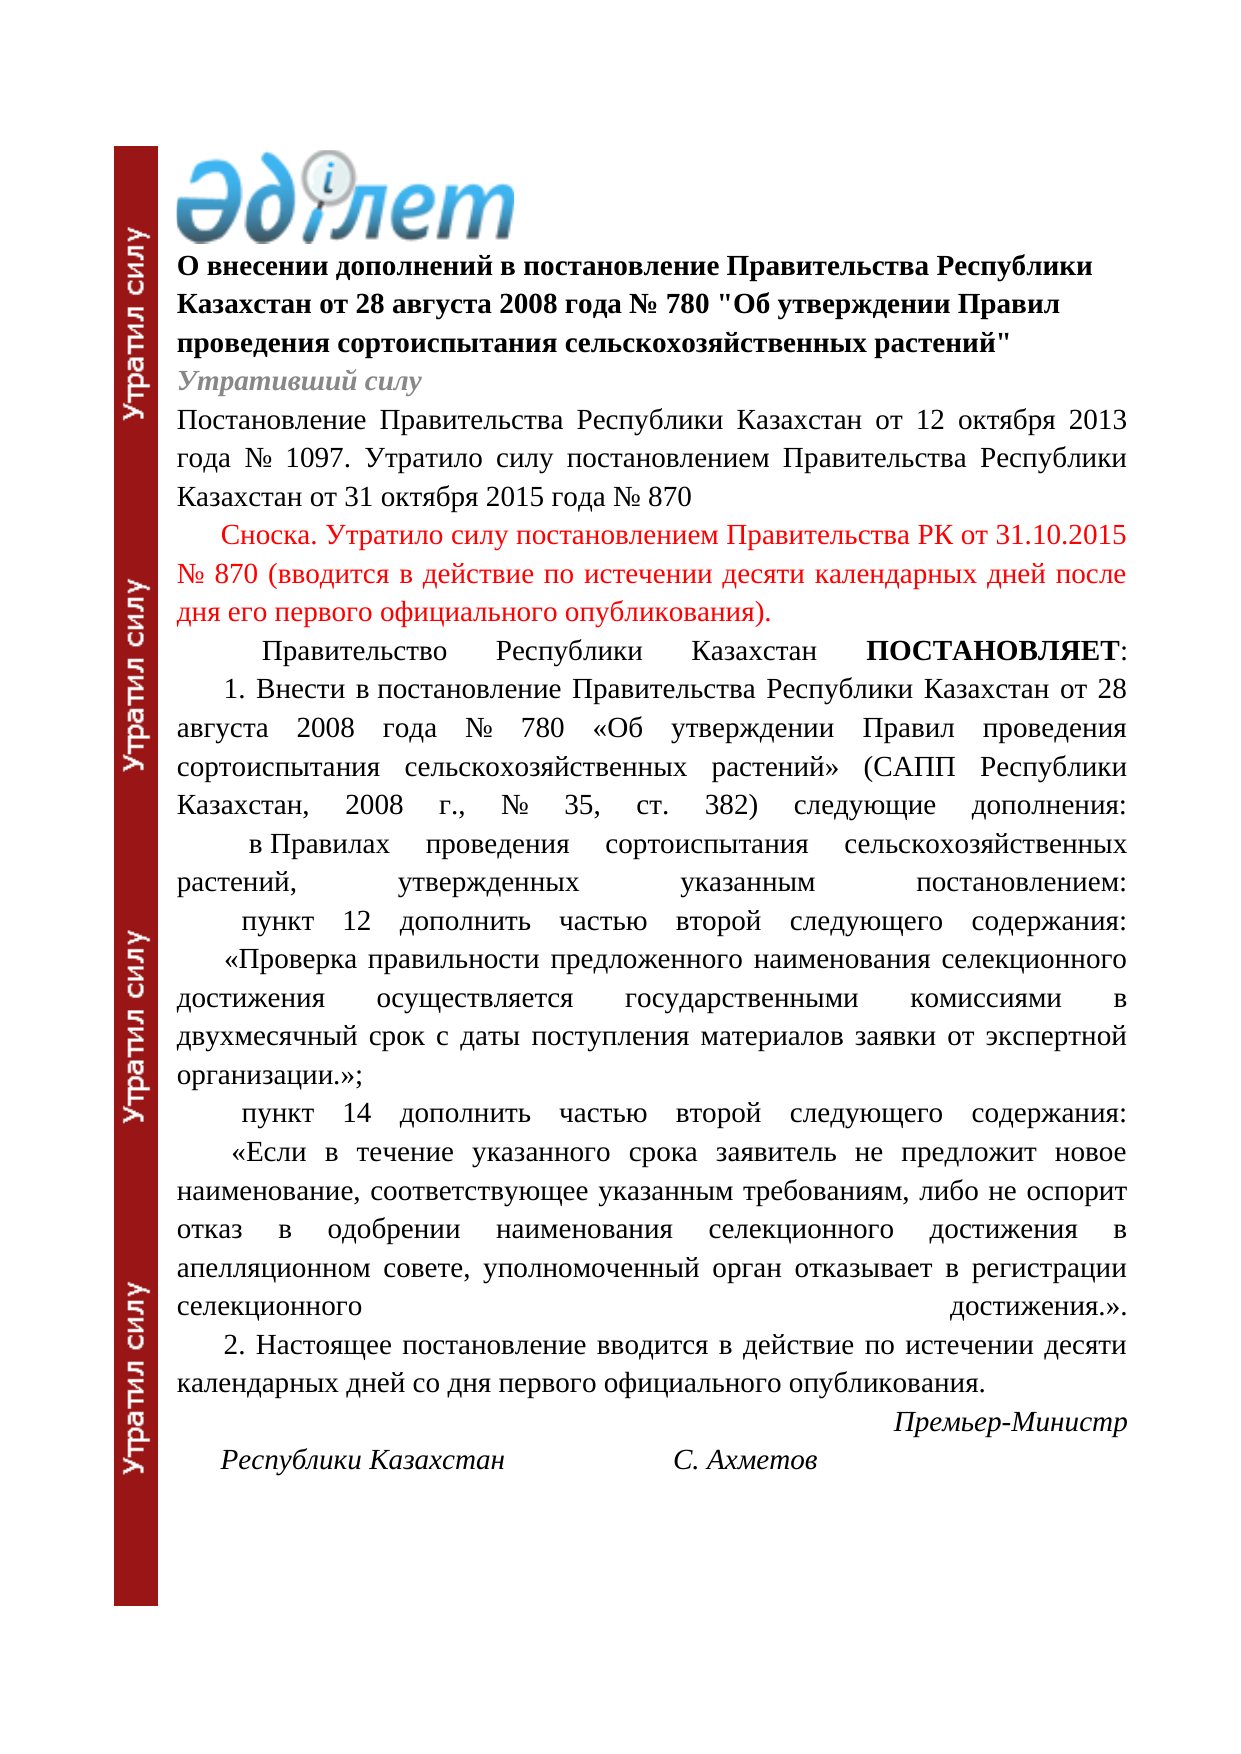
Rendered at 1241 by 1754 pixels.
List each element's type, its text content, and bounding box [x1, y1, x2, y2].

picture [114, 397, 158, 402]
text Премьер-Министр Республики Казахстан С. Ахметов [112, 1404, 1128, 1476]
picture [176, 150, 515, 244]
picture [114, 512, 158, 517]
picture [114, 358, 158, 363]
text Правительство Республики Казахстан ПОСТАНОВЛЯЕТ: 1. Внести в постановление Правительства Республики Казахстан от 28 августа 2008 года № 780 «Об утверждении Правил проведения сортоиспытания сельскохозяйственных растений» (САПП Республики Казахстан, 2008 г., № 35, ст. 382) следующие дополнения: в Правилах проведения сортоиспытания сельскохозяйственных растений, утвержденных указанным постановлением: пункт 12 дополнить частью второй следующего содержания: «Проверка правильности предложенного наименования селекционного достижения осуществляется государственными комиссиями в двухмесячный срок с даты поступления материалов заявки от экспертной организации.»; пункт 14 дополнить частью второй следующего содержания: «Если в течение указанного срока заявитель не предложит новое наименование, соответствующее указанным требованиям, либо не оспорит отказ в одобрении наименования селекционного достижения в апелляционном совете, уполномоченный орган отказывает в регистрации селекционного достижения.». 2. Настоящее постановление вводится в действие по истечении десяти календарных дней со дня первого официального опубликования. [112, 633, 1128, 1399]
text Постановление Правительства Республики Казахстан от 12 октября 2013 года № 1097. Утратило силу постановлением Правительства Республики Казахстан от 31 октября 2015 года № 870 [112, 402, 1128, 512]
picture [114, 1476, 158, 1606]
picture [114, 1399, 158, 1404]
picture [114, 146, 158, 248]
text Утративший силу [112, 363, 1128, 397]
text Сноска. Утратило силу постановлением Правительства РК от 31.10.2015 № 870 (вводится в действие по истечении десяти календарных дней после дня его первого официального опубликования). [112, 517, 1128, 628]
picture [114, 628, 158, 633]
text О внесении дополнений в постановление Правительства Республики Казахстан от 28 августа 2008 года № 780 "Об утверждении Правил проведения сортоиспытания сельскохозяйственных растений" [112, 248, 1128, 358]
